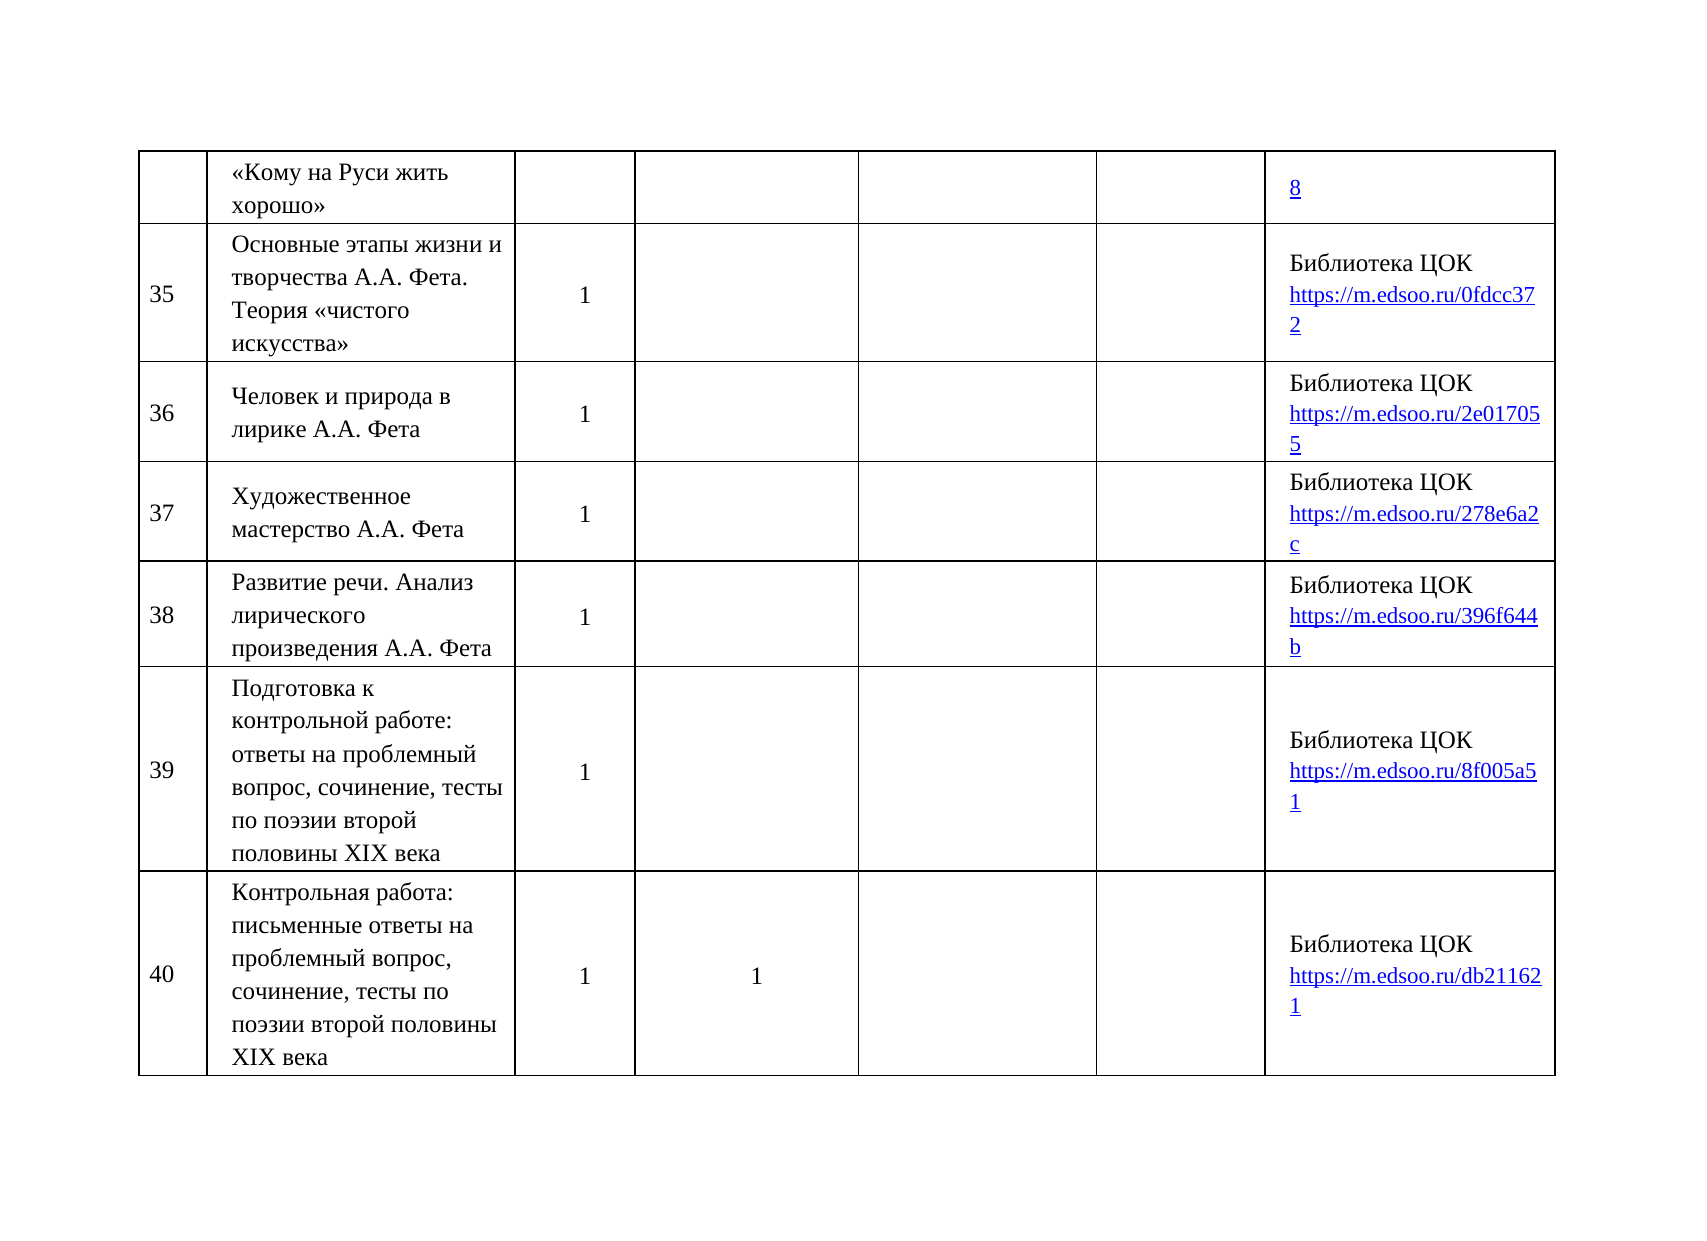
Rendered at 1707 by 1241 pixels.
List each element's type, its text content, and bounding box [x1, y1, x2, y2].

table_cell [1097, 562, 1264, 666]
table_cell Контрольная работа: письменные ответы на проблемный вопрос, сочинение, тесты по поэзии второй половины XIX века [208, 872, 514, 1075]
table_cell 38 [140, 562, 206, 666]
table_cell Библиотека ЦОК https://m.edsoo.ru/2e017055 [1266, 362, 1554, 461]
table_cell 1 [516, 152, 634, 222]
table_cell Человек и природа в лирике А.А. Фета [208, 362, 514, 461]
table_cell Основные этапы жизни и творчества А.А. Фета. Теория «чистого искусства» [208, 224, 514, 361]
table_cell [636, 562, 858, 666]
table_cell 40 [140, 872, 206, 1075]
table_cell Художественное мастерство А.А. Фета [208, 462, 514, 560]
table_cell [1097, 667, 1264, 870]
table_cell 1 [636, 872, 858, 1075]
table_cell [859, 362, 1096, 461]
table_cell 1 [516, 462, 634, 560]
table_cell 37 [140, 462, 206, 560]
table_cell [859, 872, 1096, 1075]
table_cell 1 [516, 667, 634, 870]
table_cell [636, 462, 858, 560]
table_cell [1097, 224, 1264, 361]
table_cell [859, 224, 1096, 361]
table_cell 1 [516, 362, 634, 461]
table_cell [859, 562, 1096, 666]
table_cell 36 [140, 362, 206, 461]
table_cell 1 [516, 872, 634, 1075]
table_cell Библиотека ЦОК https://m.edsoo.ru/278e6a2c [1266, 462, 1554, 560]
table_cell 39 [140, 667, 206, 870]
table_cell Развитие речи. Анализ лирического произведения А.А. Фета [208, 562, 514, 666]
table_cell Библиотека ЦОК https://m.edsoo.ru/396f644b [1266, 562, 1554, 666]
table_cell [636, 224, 858, 361]
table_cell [1266, 152, 1554, 222]
table_cell [859, 667, 1096, 870]
table_cell [1097, 152, 1264, 222]
table_cell [636, 152, 858, 222]
table_cell [859, 152, 1096, 222]
table_cell 1 [516, 562, 634, 666]
table_cell 1 [516, 224, 634, 361]
table_cell Библиотека ЦОК https://m.edsoo.ru/8f005a51 [1266, 667, 1554, 870]
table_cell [208, 152, 514, 222]
table_cell [859, 462, 1096, 560]
table_cell [636, 362, 858, 461]
table_cell 35 [140, 224, 206, 361]
table_cell [1097, 872, 1264, 1075]
table_cell [1097, 362, 1264, 461]
table_cell [636, 667, 858, 870]
table_cell Библиотека ЦОК https://m.edsoo.ru/db211621 [1266, 872, 1554, 1075]
table_cell [1097, 462, 1264, 560]
table_cell Подготовка к контрольной работе: ответы на проблемный вопрос, сочинение, тесты по поэзии второй половины XIX века [208, 667, 514, 870]
table_cell Библиотека ЦОК https://m.edsoo.ru/0fdcc372 [1266, 224, 1554, 361]
table_cell 34 [140, 152, 206, 222]
